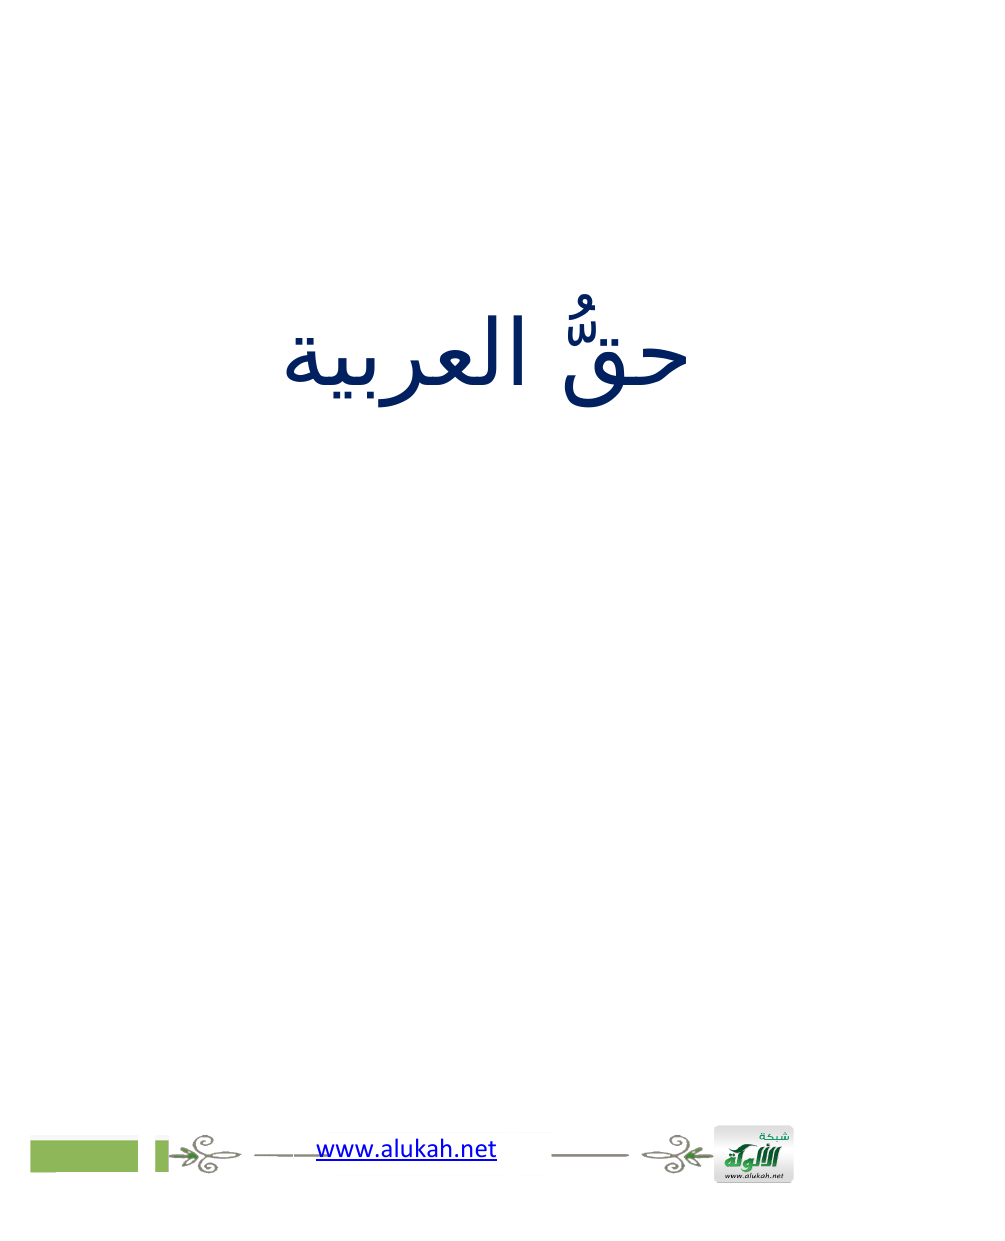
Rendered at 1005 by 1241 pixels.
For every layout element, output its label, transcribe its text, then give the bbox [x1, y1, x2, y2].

picture [30, 1123, 817, 1194]
text حقُّ العربية [148, 300, 797, 407]
picture [294, 1124, 511, 1178]
